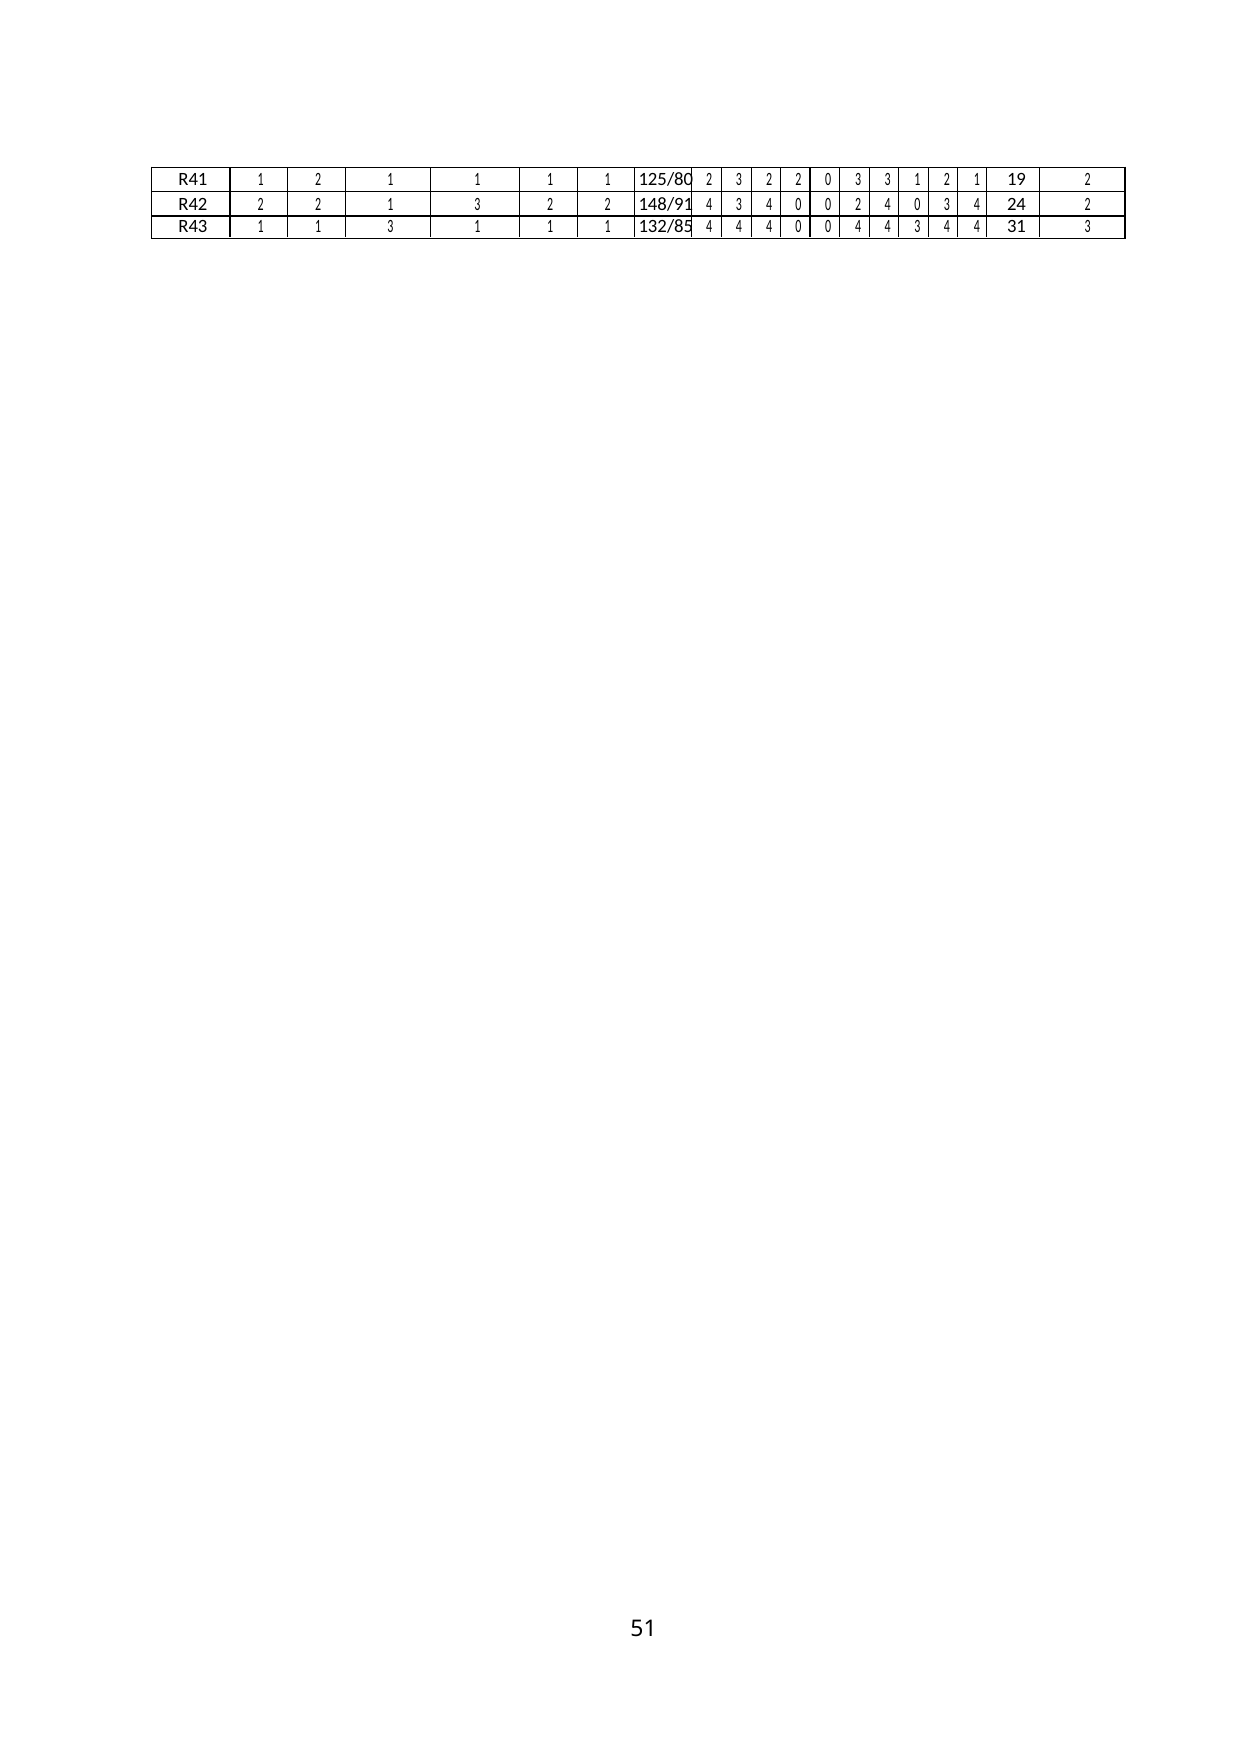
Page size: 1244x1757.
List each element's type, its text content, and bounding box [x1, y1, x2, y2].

table_cell 19 [987, 168, 1039, 191]
table_cell 4 [958, 217, 986, 237]
table_cell 2 [288, 168, 345, 191]
table_cell 2 [752, 168, 780, 191]
table_cell 125/80 [635, 168, 691, 191]
table_cell 1 [346, 192, 430, 215]
table_cell 1 [958, 168, 986, 191]
table_cell 132/85 [635, 217, 691, 237]
table_cell 2 [1040, 192, 1124, 215]
table_cell 4 [692, 192, 721, 215]
table_cell 3 [1040, 217, 1124, 237]
table_cell 3 [870, 168, 898, 191]
table_cell R41 [152, 168, 229, 191]
table_cell 0 [811, 192, 839, 215]
table_cell 4 [958, 192, 986, 215]
table_cell 2 [692, 168, 721, 191]
table_cell 4 [840, 217, 869, 237]
table_cell 1 [520, 168, 577, 191]
table_cell 1 [899, 168, 928, 191]
table_cell 148/91 [635, 192, 691, 215]
table_cell 1 [431, 217, 519, 237]
table_cell 1 [288, 217, 345, 237]
table_cell 3 [840, 168, 869, 191]
table_cell 4 [929, 217, 957, 237]
table_cell R42 [152, 192, 229, 215]
table_cell 0 [811, 217, 839, 237]
table_cell 4 [870, 217, 898, 237]
table_cell 2 [929, 168, 957, 191]
table_cell 3 [899, 217, 928, 237]
table_cell R43 [152, 217, 229, 237]
table_cell 4 [692, 217, 721, 237]
table_cell 1 [231, 168, 287, 191]
table_cell 0 [781, 217, 809, 237]
table_cell 3 [346, 217, 430, 237]
table_cell 2 [1040, 168, 1124, 191]
table_cell 4 [722, 217, 751, 237]
table_cell 24 [987, 192, 1039, 215]
table_cell 0 [811, 168, 839, 191]
table_cell 2 [840, 192, 869, 215]
table_cell 3 [929, 192, 957, 215]
table_cell 2 [578, 192, 634, 215]
table_cell 1 [520, 217, 577, 237]
table_cell 3 [722, 168, 751, 191]
table_cell 2 [231, 192, 287, 215]
table_cell 1 [431, 168, 519, 191]
table_cell 1 [346, 168, 430, 191]
table_cell 2 [288, 192, 345, 215]
table_cell 1 [578, 217, 634, 237]
table_cell 4 [752, 192, 780, 215]
table_cell 1 [231, 217, 287, 237]
table_cell 0 [899, 192, 928, 215]
table_cell 1 [578, 168, 634, 191]
table_cell 2 [520, 192, 577, 215]
table_cell 2 [781, 168, 809, 191]
table_cell 4 [752, 217, 780, 237]
table_cell 0 [781, 192, 809, 215]
table_cell 4 [870, 192, 898, 215]
table_cell 31 [987, 217, 1039, 237]
table_cell 3 [722, 192, 751, 215]
table_cell 3 [431, 192, 519, 215]
